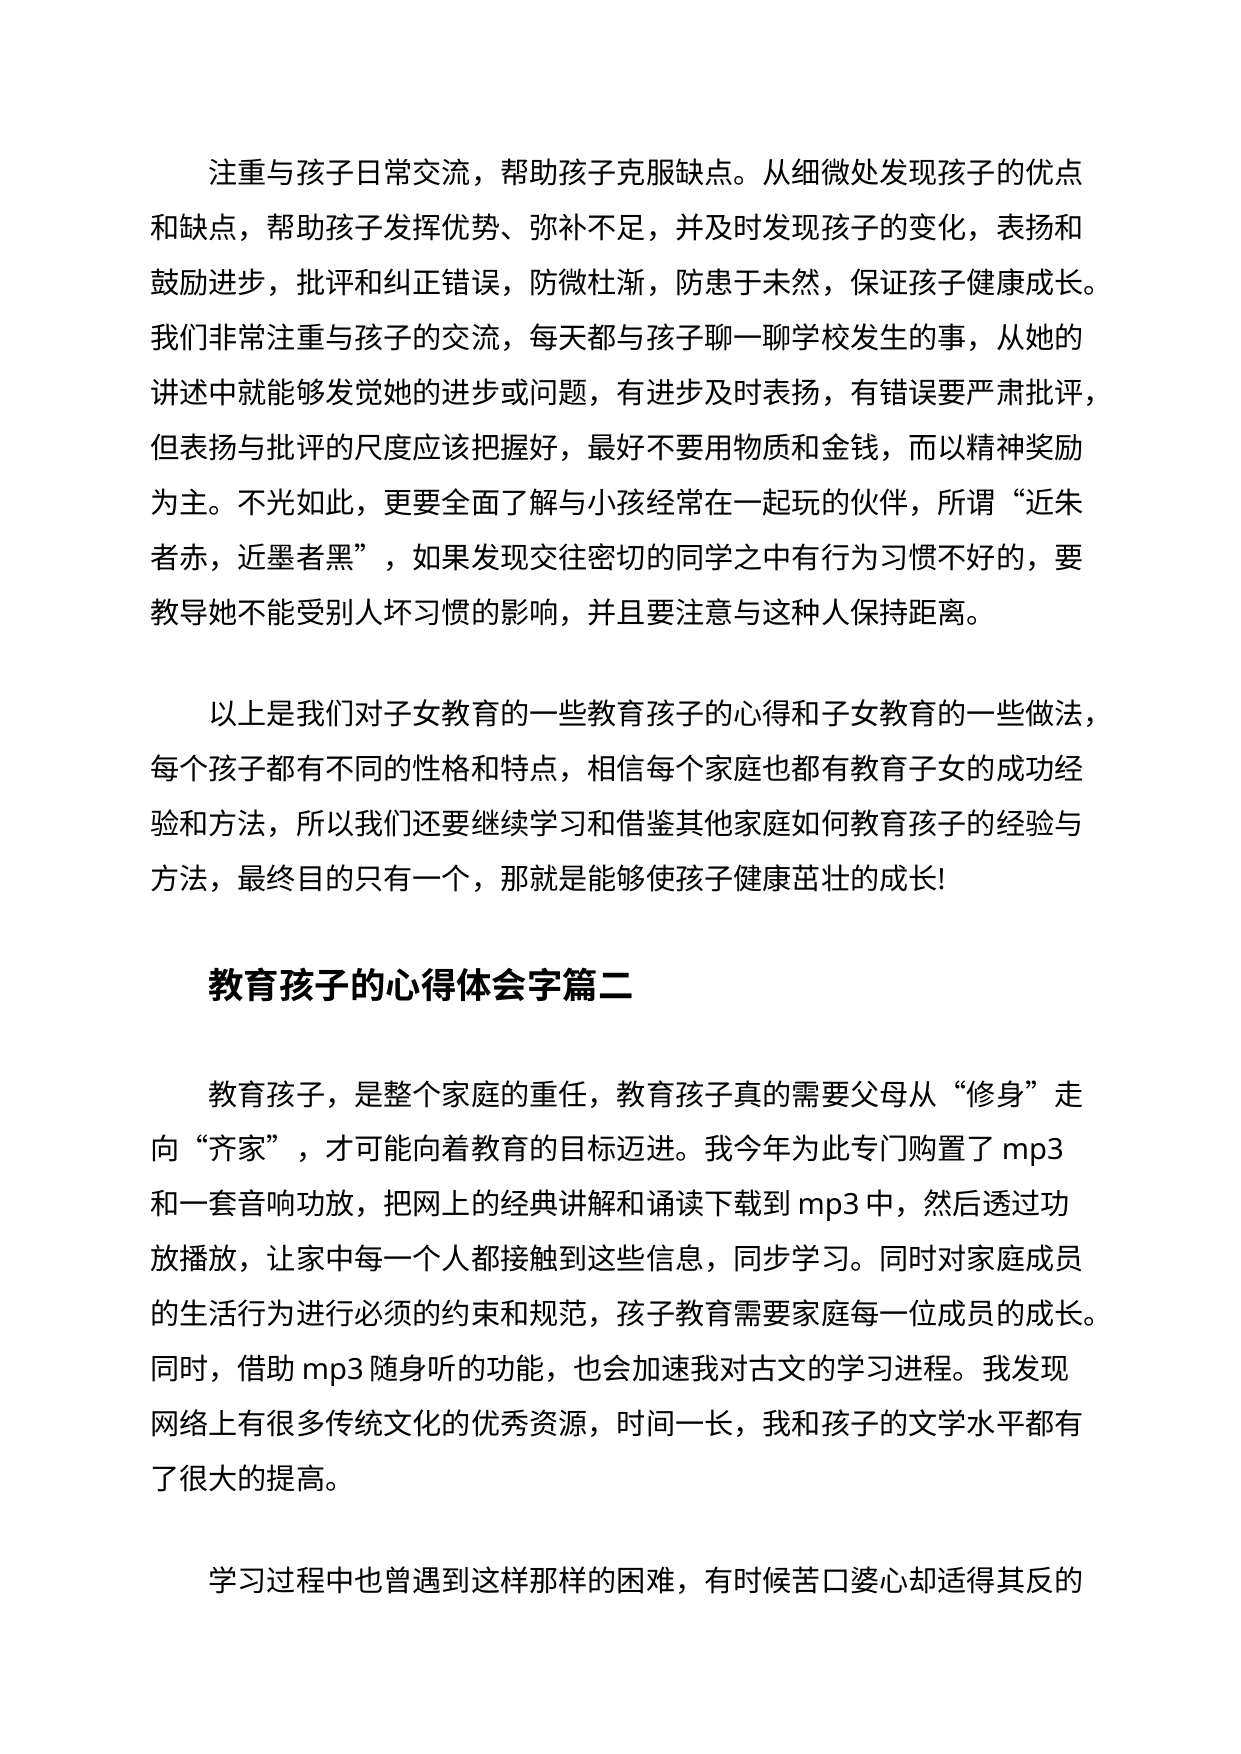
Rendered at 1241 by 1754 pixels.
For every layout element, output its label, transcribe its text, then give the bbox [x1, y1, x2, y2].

text 教育孩子的心得体会字篇二 [150, 958, 1090, 1009]
text 教育孩子，是整个家庭的重任，教育孩子真的需要父母从“修身”走向“齐家”，才可能向着教育的目标迈进。我今年为此专门购置了mp3和一套音响功放，把网上的经典讲解和诵读下载到mp3中，然后透过功放播放，让家中每一个人都接触到这些信息，同步学习。同时对家庭成员的生活行为进行必须的约束和规范，孩子教育需要家庭每一位成员的成长。同时，借助mp3随身听的功能，也会加速我对古文的学习进程。我发现网络上有很多传统文化的优秀资源，时间一长，我和孩子的文学水平都有了很大的提高。 [150, 1071, 1090, 1498]
text 注重与孩子日常交流，帮助孩子克服缺点。从细微处发现孩子的优点和缺点，帮助孩子发挥优势、弥补不足，并及时发现孩子的变化，表扬和鼓励进步，批评和纠正错误，防微杜渐，防患于未然，保证孩子健康成长。我们非常注重与孩子的交流，每天都与孩子聊一聊学校发生的事，从她的讲述中就能够发觉她的进步或问题，有进步及时表扬，有错误要严肃批评，但表扬与批评的尺度应该把握好，最好不要用物质和金钱，而以精神奖励为主。不光如此，更要全面了解与小孩经常在一起玩的伙伴，所谓“近朱者赤，近墨者黑”，如果发现交往密切的同学之中有行为习惯不好的，要教导她不能受别人坏习惯的影响，并且要注意与这种人保持距离。 [150, 150, 1090, 631]
text 以上是我们对子女教育的一些教育孩子的心得和子女教育的一些做法，每个孩子都有不同的性格和特点，相信每个家庭也都有教育子女的成功经验和方法，所以我们还要继续学习和借鉴其他家庭如何教育孩子的经验与方法，最终目的只有一个，那就是能够使孩子健康茁壮的成长! [150, 691, 1090, 898]
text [150, 1557, 1090, 1600]
